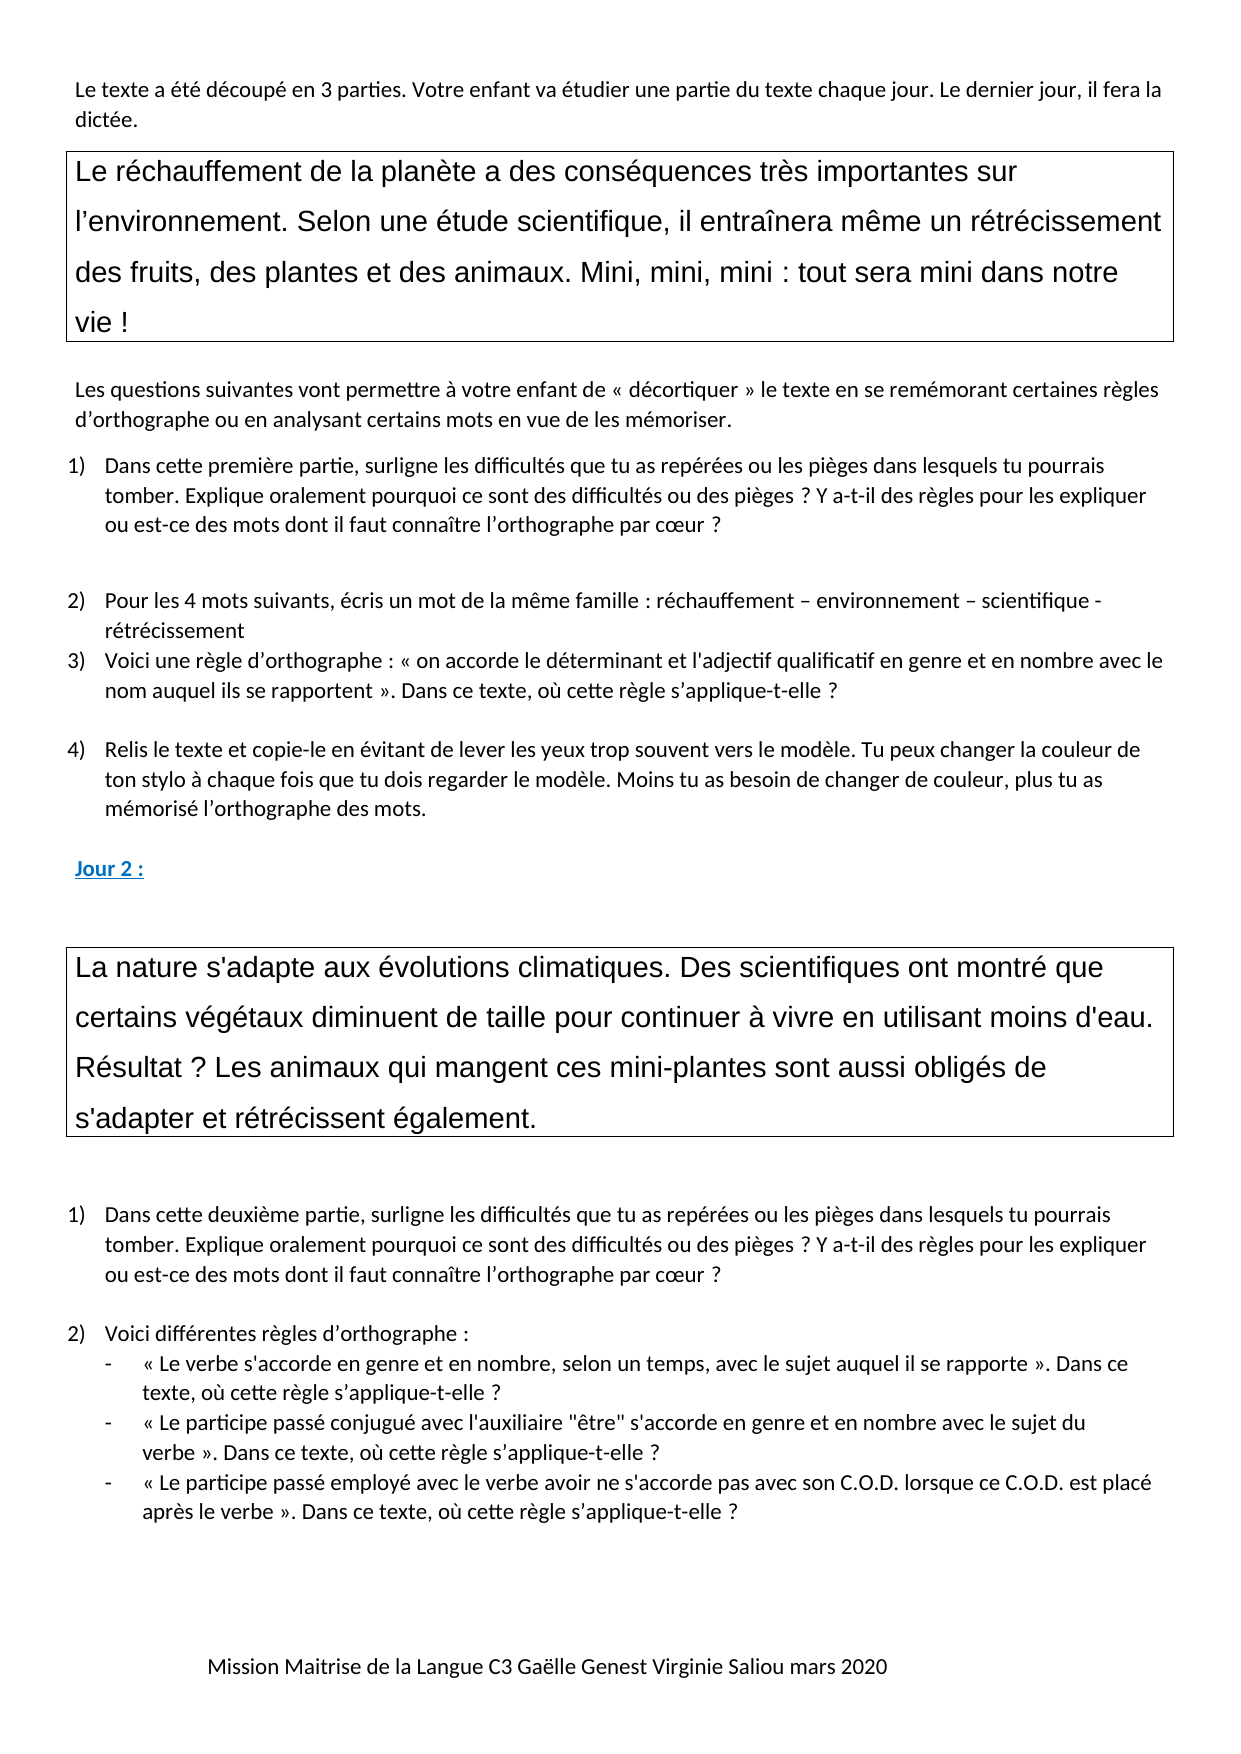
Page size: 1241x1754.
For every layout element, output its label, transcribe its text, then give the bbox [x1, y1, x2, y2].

list Pour les 4 mots suivants, écris un mot de la même famille : réchauffement – environnement – scientifique - rétrécissement [67, 587, 1165, 644]
text Les questions suivantes vont permettre à votre enfant de « décortiquer » le texte en se remémorant certaines règles d’orthographe ou en analysant certains mots en vue de les mémoriser. [75, 375, 1165, 433]
list « Le verbe s'accorde en genre et en nombre, selon un temps, avec le sujet auquel il se rapporte ». Dans ce texte, où cette règle s’applique-t-elle ? [104, 1349, 1165, 1407]
list Dans cette deuxième partie, surligne les difficultés que tu as repérées ou les pièges dans lesquels tu pourrais tomber. Explique oralement pourquoi ce sont des difficultés ou des pièges ? Y a-t-il des règles pour les expliquer ou est-ce des mots dont il faut connaître l’orthographe par cœur ? [67, 1200, 1165, 1288]
list Relis le texte et copie-le en évitant de lever les yeux trop souvent vers le modèle. Tu peux changer la couleur de ton stylo à chaque fois que tu dois regarder le modèle. Moins tu as besoin de changer de couleur, plus tu as mémorisé l’orthographe des mots. [67, 735, 1165, 822]
list Voici une règle d’orthographe : « on accorde le déterminant et l'adjectif qualificatif en genre et en nombre avec le nom auquel ils se rapportent ». Dans ce texte, où cette règle s’applique-t-elle ? [67, 646, 1165, 704]
list « Le participe passé employé avec le verbe avoir ne s'accorde pas avec son C.O.D. lorsque ce C.O.D. est placé après le verbe ». Dans ce texte, où cette règle s’applique-t-elle ? [104, 1468, 1165, 1525]
text Le réchauffement de la planète a des conséquences très importantes sur l’environnement. Selon une étude scientifique, il entraînera même un rétrécissement des fruits, des plantes et des animaux. Mini, mini, mini : tout sera mini dans notre vie ! [67, 152, 1173, 341]
list « Le participe passé conjugué avec l'auxiliaire "être" s'accorde en genre et en nombre avec le sujet du verbe ». Dans ce texte, où cette règle s’applique-t-elle ? [104, 1408, 1165, 1466]
list Voici différentes règles d’orthographe : [67, 1319, 1165, 1347]
list Dans cette première partie, surligne les difficultés que tu as repérées ou les pièges dans lesquels tu pourrais tomber. Explique oralement pourquoi ce sont des difficultés ou des pièges ? Y a-t-il des règles pour les expliquer ou est-ce des mots dont il faut connaître l’orthographe par cœur ? [67, 451, 1165, 539]
text La nature s'adapte aux évolutions climatiques. Des scientifiques ont montré que certains végétaux diminuent de taille pour continuer à vivre en utilisant moins d'eau. Résultat ? Les animaux qui mangent ces mini-plantes sont aussi obligés de s'adapter et rétrécissent également. [67, 948, 1173, 1136]
text Jour 2 : [75, 854, 1165, 882]
text Le texte a été découpé en 3 parties. Votre enfant va étudier une partie du texte chaque jour. Le dernier jour, il fera la dictée. [75, 75, 1165, 133]
